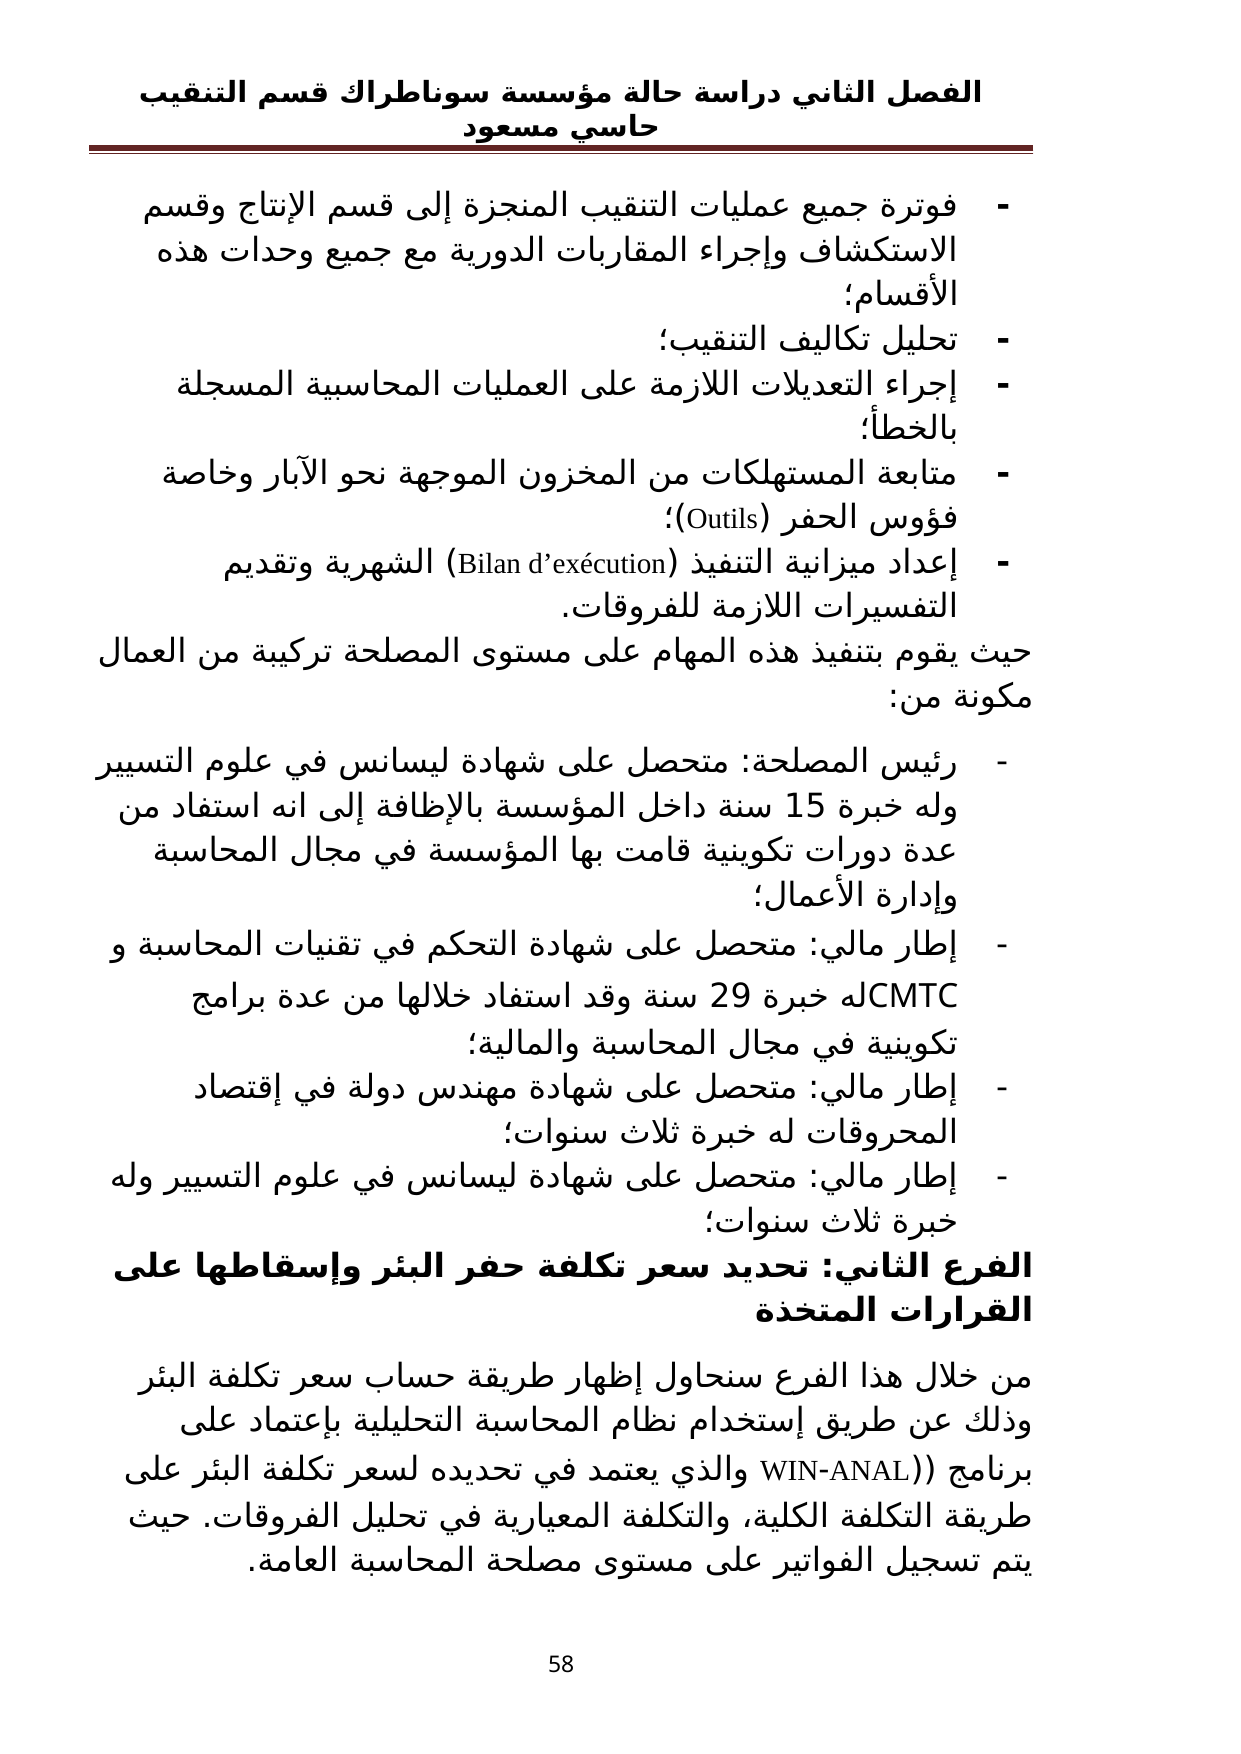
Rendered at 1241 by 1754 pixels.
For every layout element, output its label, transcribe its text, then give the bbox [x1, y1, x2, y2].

list متابعة المستهلكات من المخزون الموجهة نحو الآبار وخاصة فؤوس الحفر (Outils)؛ [89, 453, 996, 537]
text الفرع الثاني: تحديد سعر تكلفة حفر البئر وإسقاطها على القرارات المتخذة [89, 1246, 1033, 1329]
list إعداد ميزانية التنفيذ (Bilan d’exécution) الشهرية وتقديم التفسيرات اللازمة للفروقات. [89, 542, 996, 626]
text من خلال هذا الفرع سنحاول إظهار طريقة حساب سعر تكلفة البئر وذلك عن طريق إستخدام نظام المحاسبة التحليلية بإعتماد على برنامج ((WIN-ANAL والذي يعتمد في تحديده لسعر تكلفة البئر على طريقة التكلفة الكلية، والتكلفة المعيارية في تحليل الفروقات. حيث يتم تسجيل الفواتير على مستوى مصلحة المحاسبة العامة. [89, 1356, 1033, 1580]
list إطار مالي: متحصل على شهادة مهندس دولة في إقتصاد المحروقات له خبرة ثلاث سنوات؛ [89, 1068, 996, 1151]
list إطار مالي: متحصل على شهادة التحكم في تقنيات المحاسبة وCMTCله خبرة 29 سنة وقد استفاد خلالها من عدة برامج تكوينية في مجال المحاسبة والمالية؛ [89, 920, 996, 1062]
text حيث يقوم بتنفيذ هذه المهام على مستوى المصلحة تركيبة من العمال مكونة من: [89, 631, 1033, 715]
list إجراء التعديلات اللازمة على العمليات المحاسبية المسجلة بالخطأ؛ [89, 364, 996, 447]
list رئيس المصلحة: متحصل على شهادة ليسانس في علوم التسيير وله خبرة 15 سنة داخل المؤسسة بالإظافة إلى انه استفاد من عدة دورات تكوينية قامت بها المؤسسة في مجال المحاسبة وإدارة الأعمال؛ [89, 741, 996, 914]
list فوترة جميع عمليات التنقيب المنجزة إلى قسم الإنتاج وقسم الاستكشاف وإجراء المقاربات الدورية مع جميع وحدات هذه الأقسام؛ [89, 186, 996, 314]
list تحليل تكاليف التنقيب؛ [89, 319, 996, 358]
list إطار مالي: متحصل على شهادة ليسانس في علوم التسيير وله خبرة ثلاث سنوات؛ [89, 1157, 996, 1240]
